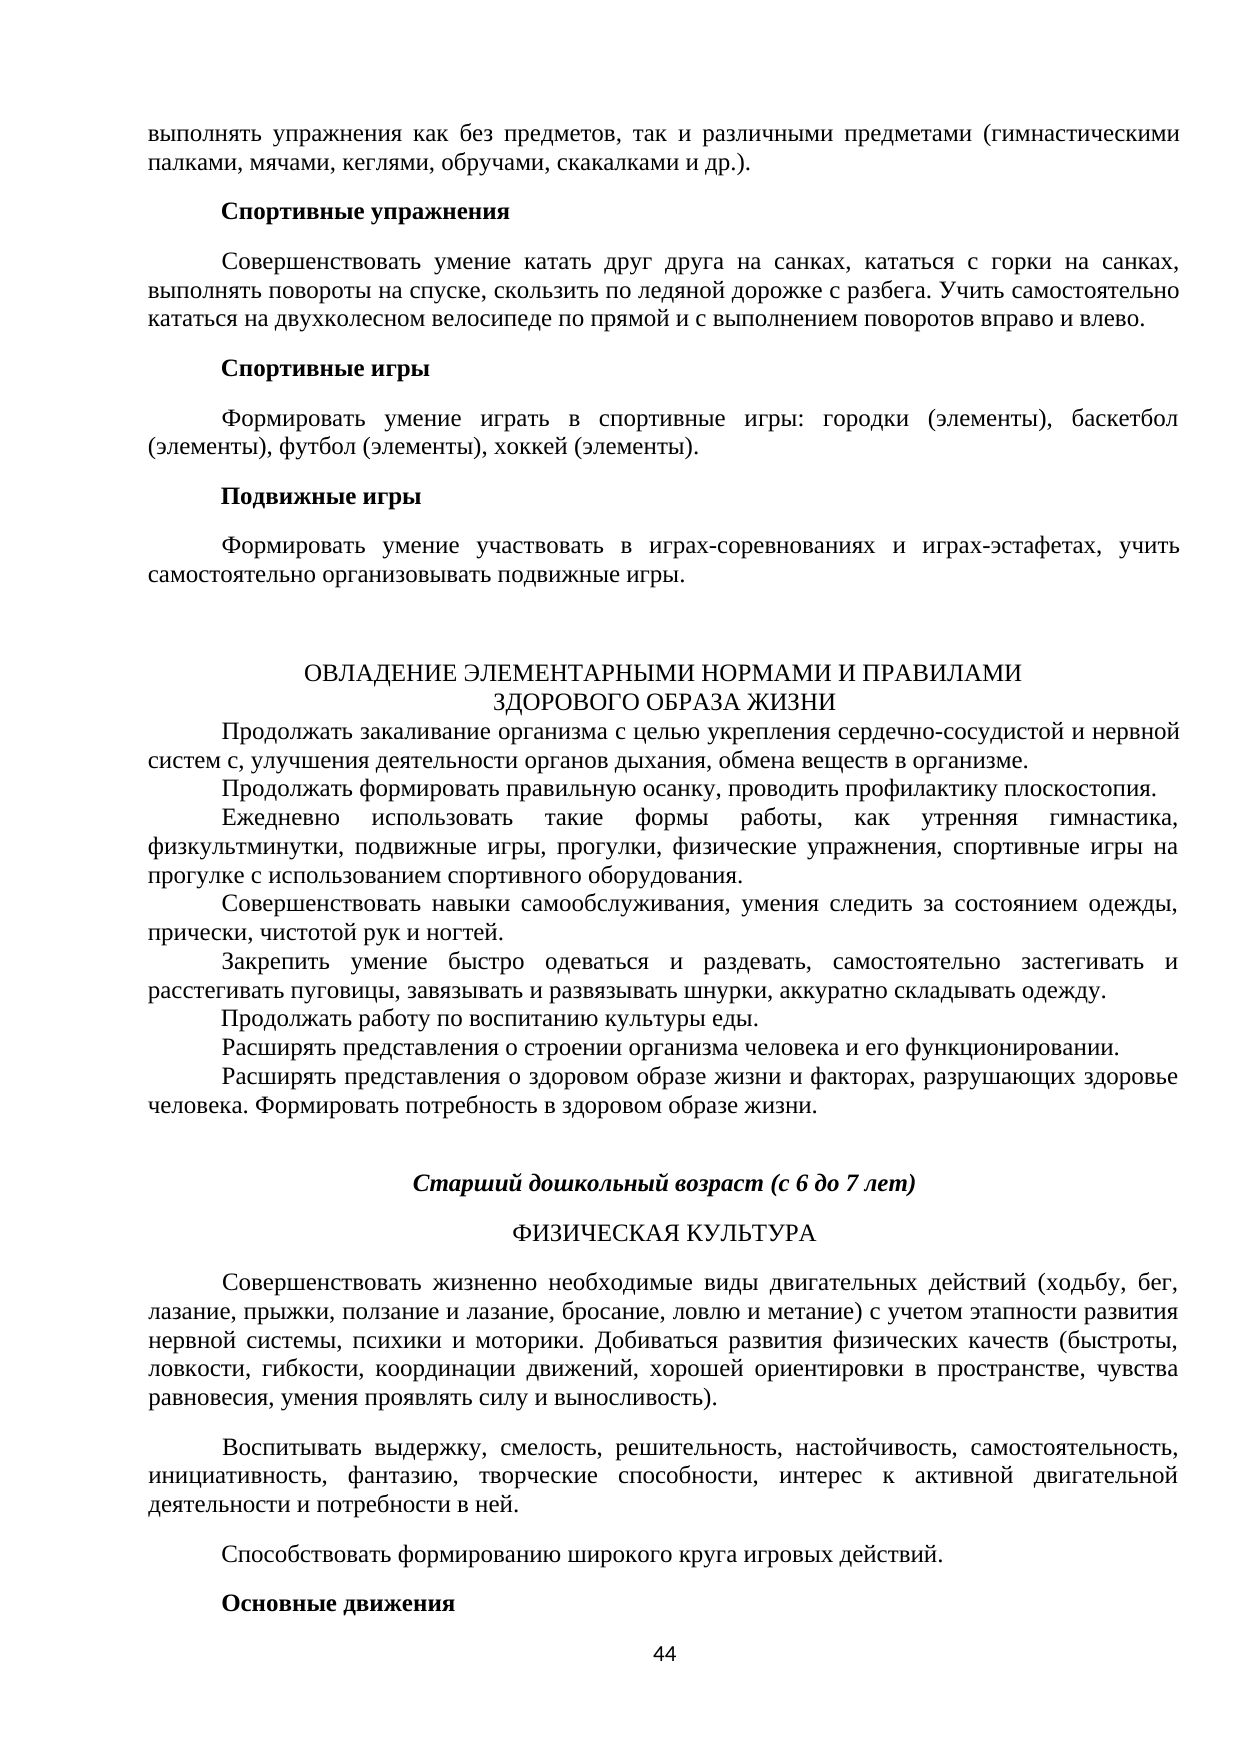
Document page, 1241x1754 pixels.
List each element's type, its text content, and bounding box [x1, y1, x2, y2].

text Продолжать закаливание организма с целью укрепления сердечно-сосудистой и нервной систем с, улучшения деятельности органов дыхания, обмена веществ в организме. [148, 716, 1181, 773]
text Продолжать формировать правильную осанку, проводить профилактику плоскостопия. [148, 773, 1181, 802]
text Спортивные игры [221, 353, 1181, 382]
text Воспитывать выдержку, смелость, решительность, настойчивость, самостоятельность, инициативность, фантазию, творческие способности, интерес к активной двигательной деятельности и потребности в ней. [148, 1432, 1179, 1518]
text Старший дошкольный возраст (с 6 до 7 лет) [148, 1168, 1181, 1197]
text Совершенствовать умение катать друг друга на санках, кататься с горки на санках, выполнять повороты на спуске, скользить по ледяной дорожке с разбега. Учить самостоятельно кататься на двухколесном велосипеде по прямой и с выполнением поворотов вправо и влево. [148, 246, 1181, 332]
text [148, 118, 1181, 176]
text Расширять представления о здоровом образе жизни и факторах, разрушающих здоровье человека. Формировать потребность в здоровом образе жизни. [148, 1061, 1179, 1118]
text Ежедневно использовать такие формы работы, как утренняя гимнастика, физкультминутки, подвижные игры, прогулки, физические упражнения, спортивные игры на прогулке с использованием спортивного оборудования. [148, 802, 1179, 888]
text Закрепить умение быстро одеваться и раздевать, самостоятельно застегивать и расстегивать пуговицы, завязывать и развязывать шнурки, аккуратно складывать одежду. [148, 946, 1179, 1003]
text Основные движения [221, 1588, 1181, 1617]
text Формировать умение участвовать в играх-соревнованиях и играх-эстафетах, учить самостоятельно организовывать подвижные игры. [148, 531, 1181, 588]
text Способствовать формированию широкого круга игровых действий. [221, 1539, 1181, 1568]
text Расширять представления о строении организма человека и его функционировании. [148, 1032, 1179, 1061]
text Формировать умение играть в спортивные игры: городки (элементы), баскетбол (элементы), футбол (элементы), хоккей (элементы). [148, 403, 1179, 460]
text ФИЗИЧЕСКАЯ КУЛЬТУРА [148, 1218, 1181, 1246]
text Продолжать работу по воспитанию культуры еды. [221, 1003, 1181, 1032]
text ЗДОРОВОГО ОБРАЗА ЖИЗНИ [148, 687, 1181, 716]
text Подвижные игры [221, 481, 1181, 510]
text Спортивные упражнения [221, 196, 1181, 225]
text Совершенствовать навыки самообслуживания, умения следить за состоянием одежды, прически, чистотой рук и ногтей. [148, 888, 1179, 946]
text Совершенствовать жизненно необходимые виды двигательных действий (ходьбу, бег, лазание, прыжки, ползание и лазание, бросание, ловлю и метание) с учетом этапности развития нервной системы, психики и моторики. Добиваться развития физических качеств (быстроты, ловкости, гибкости, координации движений, хорошей ориентировки в пространстве, чувства равновесия, умения проявлять силу и выносливость). [148, 1267, 1179, 1411]
text ОВЛАДЕНИЕ ЭЛЕМЕНТАРНЫМИ НОРМАМИ И ПРАВИЛАМИ [148, 658, 1179, 687]
